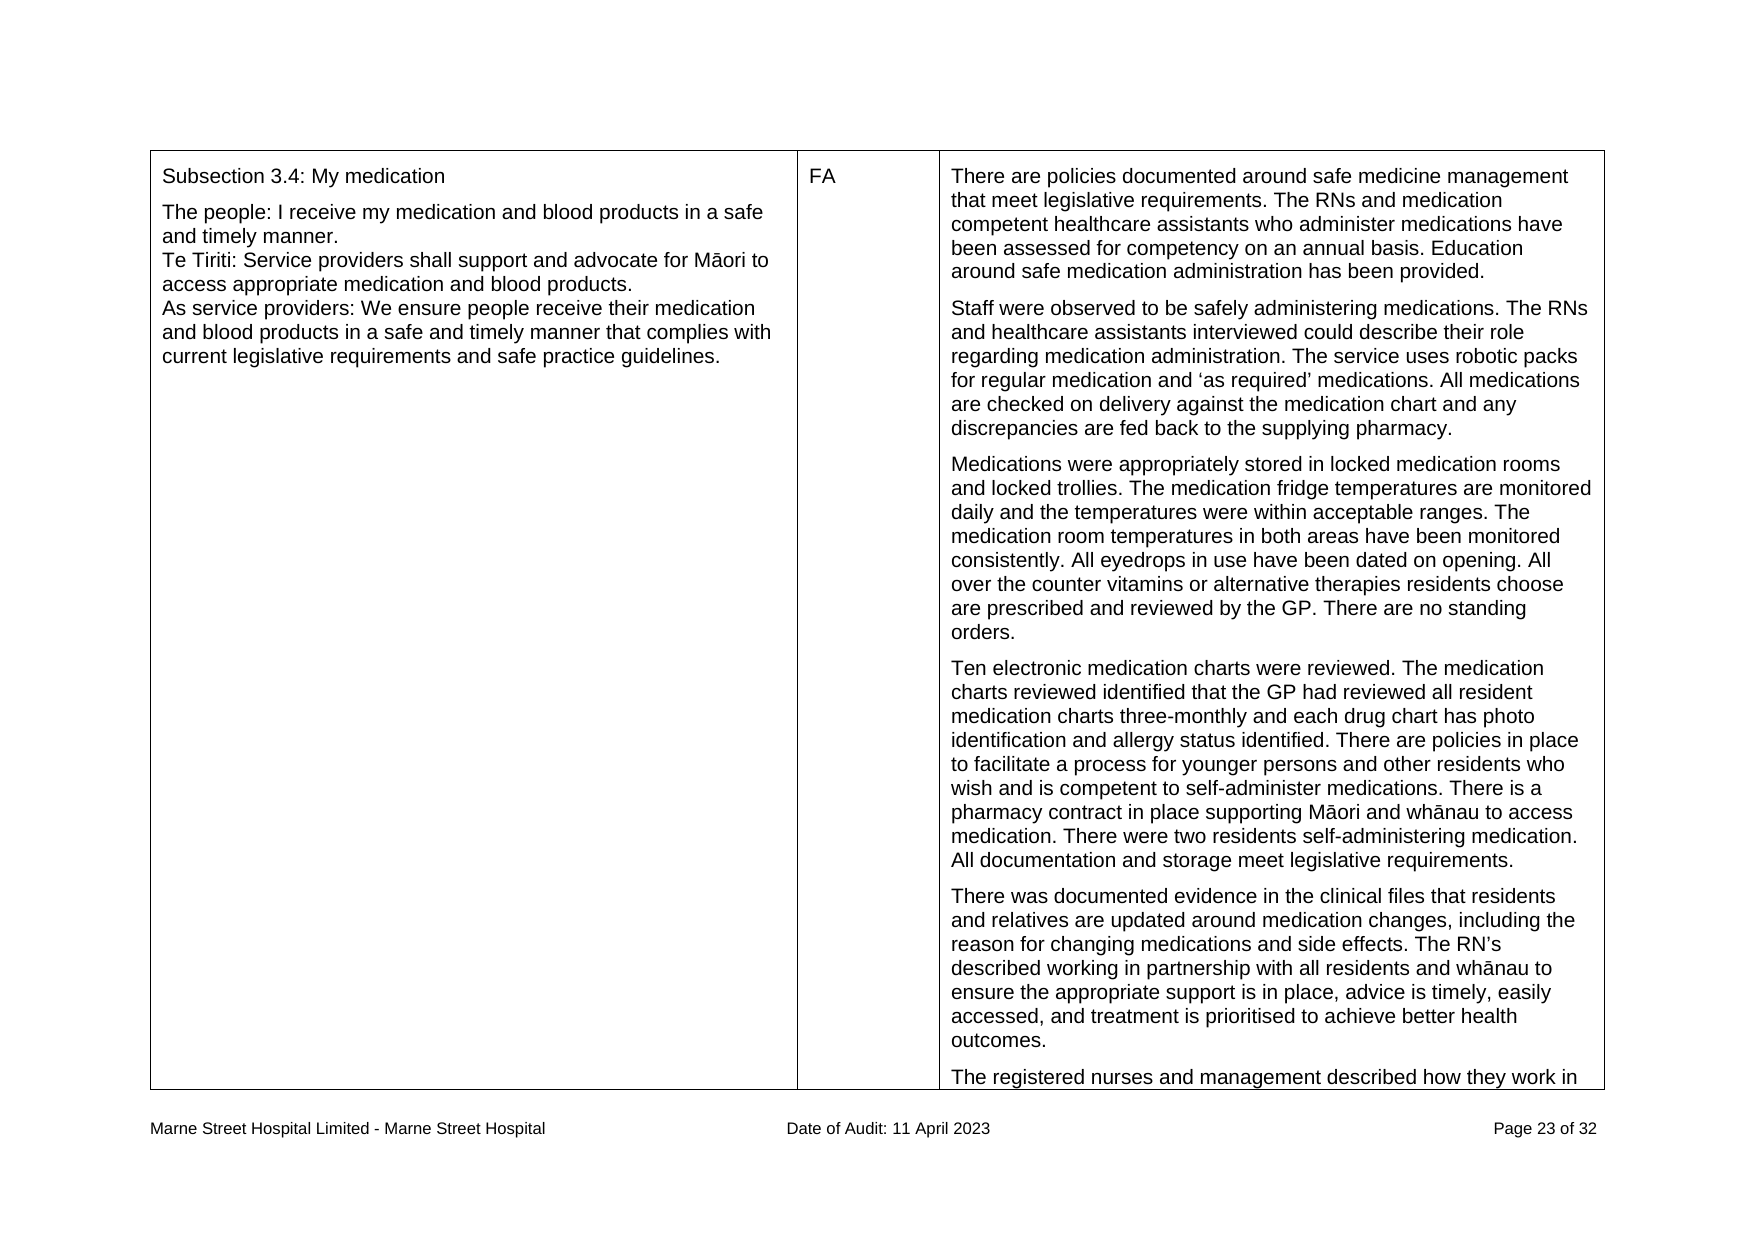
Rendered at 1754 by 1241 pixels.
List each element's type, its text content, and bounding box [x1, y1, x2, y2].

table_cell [151, 151, 797, 1088]
table_cell FA [798, 151, 939, 1088]
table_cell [940, 151, 1604, 1088]
